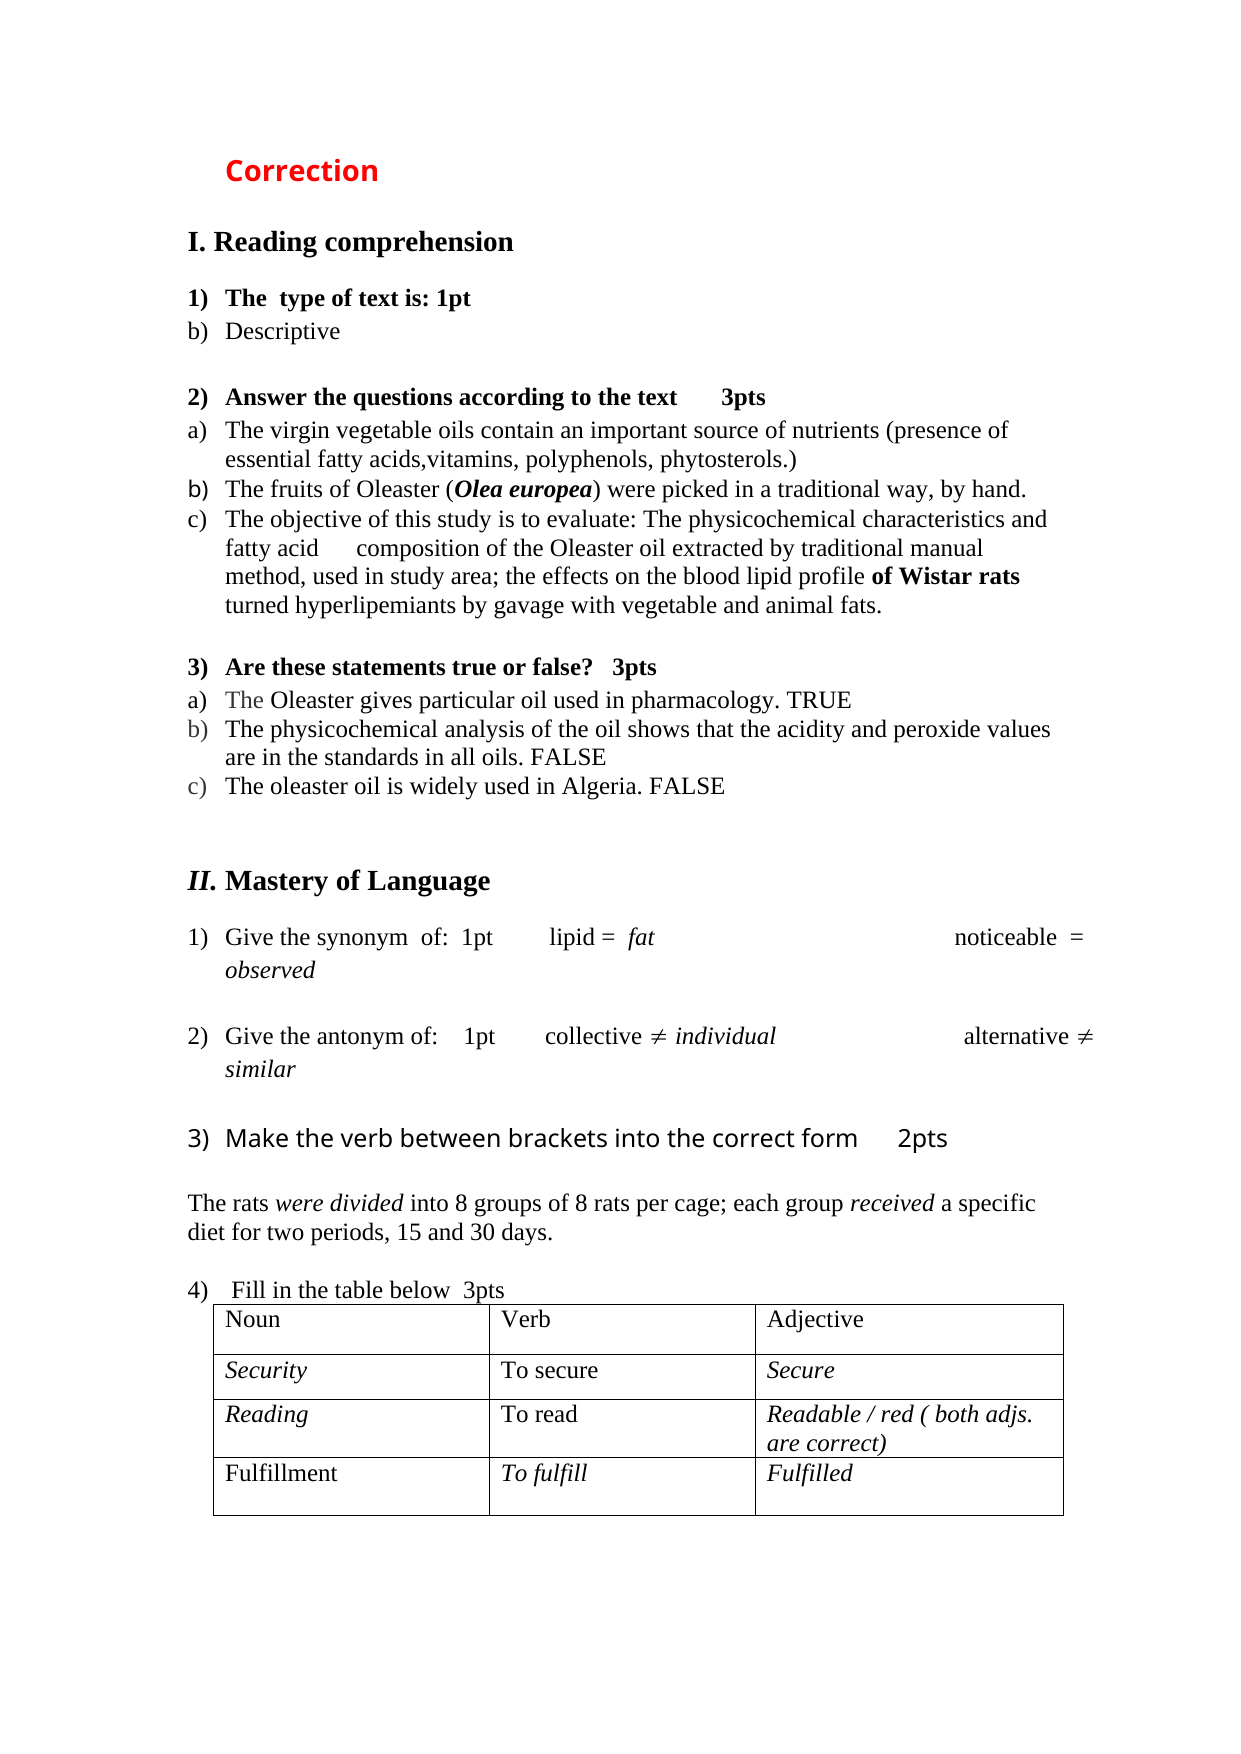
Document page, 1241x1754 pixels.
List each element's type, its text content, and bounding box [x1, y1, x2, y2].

table_header Verb [490, 1305, 755, 1354]
list The Oleaster gives particular oil used in pharmacology. TRUE [187, 685, 1053, 714]
list The fruits of Oleaster (Olea europea) were picked in a traditional way, by hand. [187, 473, 1053, 504]
list The physicochemical analysis of the oil shows that the acidity and peroxide values are in the standards in all oils. FALSE [187, 714, 1053, 771]
list Fill in the table below 3pts [187, 1275, 1053, 1303]
table_cell To read [490, 1400, 755, 1457]
list The virgin vegetable oils contain an important source of nutrients (presence of essential fatty acids,vitamins, polyphenols, phytosterols.) [187, 415, 1068, 473]
list Give the synonym of: 1pt lipid = fat noticeable = observed [187, 922, 1127, 984]
list Make the verb between brackets into the correct form 2pts [187, 1120, 1053, 1154]
list Give the antonym of: 1pt collective individual alternative similar [187, 1021, 1127, 1083]
text I. Reading comprehension [187, 224, 1127, 257]
table_header Adjective [756, 1305, 1063, 1354]
list Are these statements true or false? 3pts [187, 652, 1127, 681]
table_header Noun [214, 1305, 489, 1354]
table_cell To secure [490, 1355, 755, 1398]
text II. Mastery of Language [187, 863, 1127, 896]
list Answer the questions according to the text 3pts [187, 382, 1127, 411]
table_cell To fulfill [490, 1458, 755, 1514]
list The objective of this study is to evaluate: The physicochemical characteristics and fatty acid composition of the Oleaster oil extracted by traditional manual method, used in study area; the effects on the blood lipid profile of Wistar rats turned hyperlipemiants by gavage with vegetable and animal fats. [187, 504, 1053, 619]
table_cell Security [214, 1355, 489, 1398]
list The type of text is: 1pt [187, 283, 1127, 312]
list The oleaster oil is widely used in Algeria. FALSE [187, 771, 1053, 800]
table_cell Fulfillment [214, 1458, 489, 1514]
list Descriptive [187, 316, 1127, 345]
table_cell Secure [756, 1355, 1063, 1398]
list Correction [225, 150, 1053, 190]
table_cell Fulfilled [756, 1458, 1063, 1514]
table_cell Readable / red ( both adjs. are correct) [756, 1400, 1063, 1457]
table_cell Reading [214, 1400, 489, 1457]
text The rats were divided into 8 groups of 8 rats per cage; each group received a specific diet for two periods, 15 and 30 days. [187, 1188, 1053, 1246]
